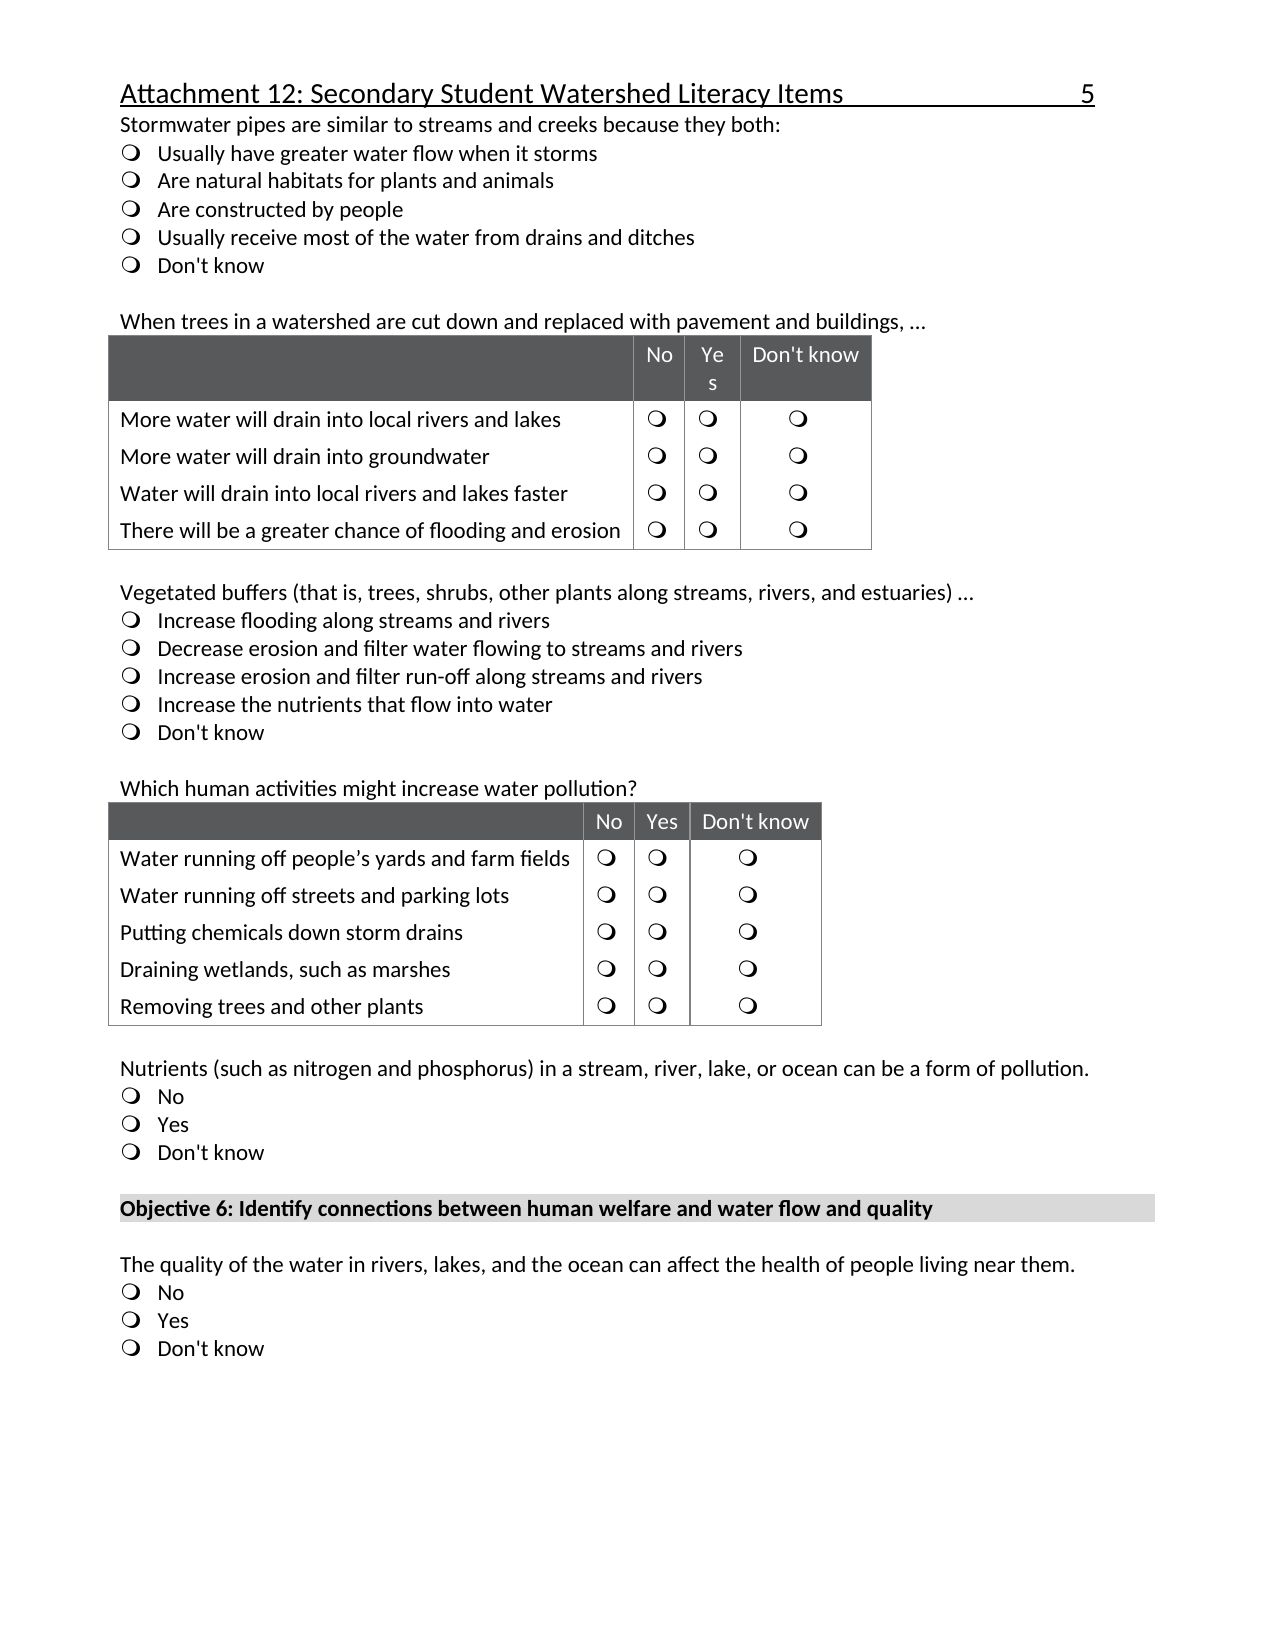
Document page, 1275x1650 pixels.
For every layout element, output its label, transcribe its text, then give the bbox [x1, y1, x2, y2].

table_cell [691, 914, 821, 951]
table_cell [741, 512, 871, 549]
table_header [109, 336, 633, 401]
table_cell [685, 401, 740, 438]
table_cell [584, 914, 634, 951]
text Which human activities might increase water pollution? [120, 774, 1155, 802]
table_cell Putting chemicals down storm drains [109, 914, 583, 951]
table_cell [691, 988, 821, 1025]
table_cell [635, 951, 689, 988]
table_cell [685, 438, 740, 475]
text Vegetated buffers (that is, trees, shrubs, other plants along streams, rivers, and estuaries) … [120, 578, 1155, 606]
list Don't know [120, 1138, 1155, 1166]
table_cell Water running off streets and parking lots [109, 877, 583, 914]
table_cell [691, 951, 821, 988]
text When trees in a watershed are cut down and replaced with pavement and buildings, … [120, 307, 1155, 335]
list No [120, 1278, 1155, 1306]
table_cell Water will drain into local rivers and lakes faster [109, 475, 633, 512]
table_header No [584, 803, 634, 840]
list Yes [120, 1306, 1155, 1334]
list Don't know [120, 1334, 1155, 1362]
table_cell Draining wetlands, such as marshes [109, 951, 583, 988]
text Objective 6: Identify connections between human welfare and water flow and quality [120, 1194, 1155, 1222]
list Don't know [120, 251, 1155, 279]
list No [120, 1082, 1155, 1110]
table_cell [634, 401, 684, 438]
table_cell [635, 877, 689, 914]
table_cell Removing trees and other plants [109, 988, 583, 1025]
list Decrease erosion and filter water flowing to streams and rivers [120, 634, 1155, 662]
table_cell [584, 988, 634, 1025]
table_cell [635, 914, 689, 951]
table_cell [634, 475, 684, 512]
table_cell [691, 877, 821, 914]
text Nutrients (such as nitrogen and phosphorus) in a stream, river, lake, or ocean can be a form of pollution. [120, 1054, 1155, 1082]
table_cell Water running off people’s yards and farm fields [109, 840, 583, 877]
table_cell [584, 951, 634, 988]
list Usually have greater water flow when it storms [120, 139, 1155, 167]
table_cell [691, 840, 821, 877]
table_header Don't know [741, 336, 871, 401]
list Increase flooding along streams and rivers [120, 606, 1155, 634]
table_cell [685, 475, 740, 512]
table_cell [634, 438, 684, 475]
list Increase the nutrients that flow into water [120, 690, 1155, 718]
table_header Yes [685, 336, 740, 401]
table_cell More water will drain into groundwater [109, 438, 633, 475]
table_cell [685, 512, 740, 549]
list Are constructed by people [120, 195, 1155, 223]
table_cell [634, 512, 684, 549]
text The quality of the water in rivers, lakes, and the ocean can affect the health of people living near them. [120, 1250, 1155, 1278]
table_cell More water will drain into local rivers and lakes [109, 401, 633, 438]
table_header Yes [635, 803, 689, 840]
table_cell [741, 401, 871, 438]
list Yes [120, 1110, 1155, 1138]
text Stormwater pipes are similar to streams and creeks because they both: [120, 111, 1155, 139]
table_header [109, 803, 583, 840]
table_header No [634, 336, 684, 401]
table_cell [635, 988, 689, 1025]
table_cell There will be a greater chance of flooding and erosion [109, 512, 633, 549]
list Don't know [120, 718, 1155, 746]
list Increase erosion and filter run-off along streams and rivers [120, 662, 1155, 690]
table_cell [741, 475, 871, 512]
table_cell [635, 840, 689, 877]
list Are natural habitats for plants and animals [120, 167, 1155, 195]
table_cell [741, 438, 871, 475]
table_cell [584, 877, 634, 914]
list Usually receive most of the water from drains and ditches [120, 223, 1155, 251]
table_cell [584, 840, 634, 877]
table_header Don't know [691, 803, 821, 840]
